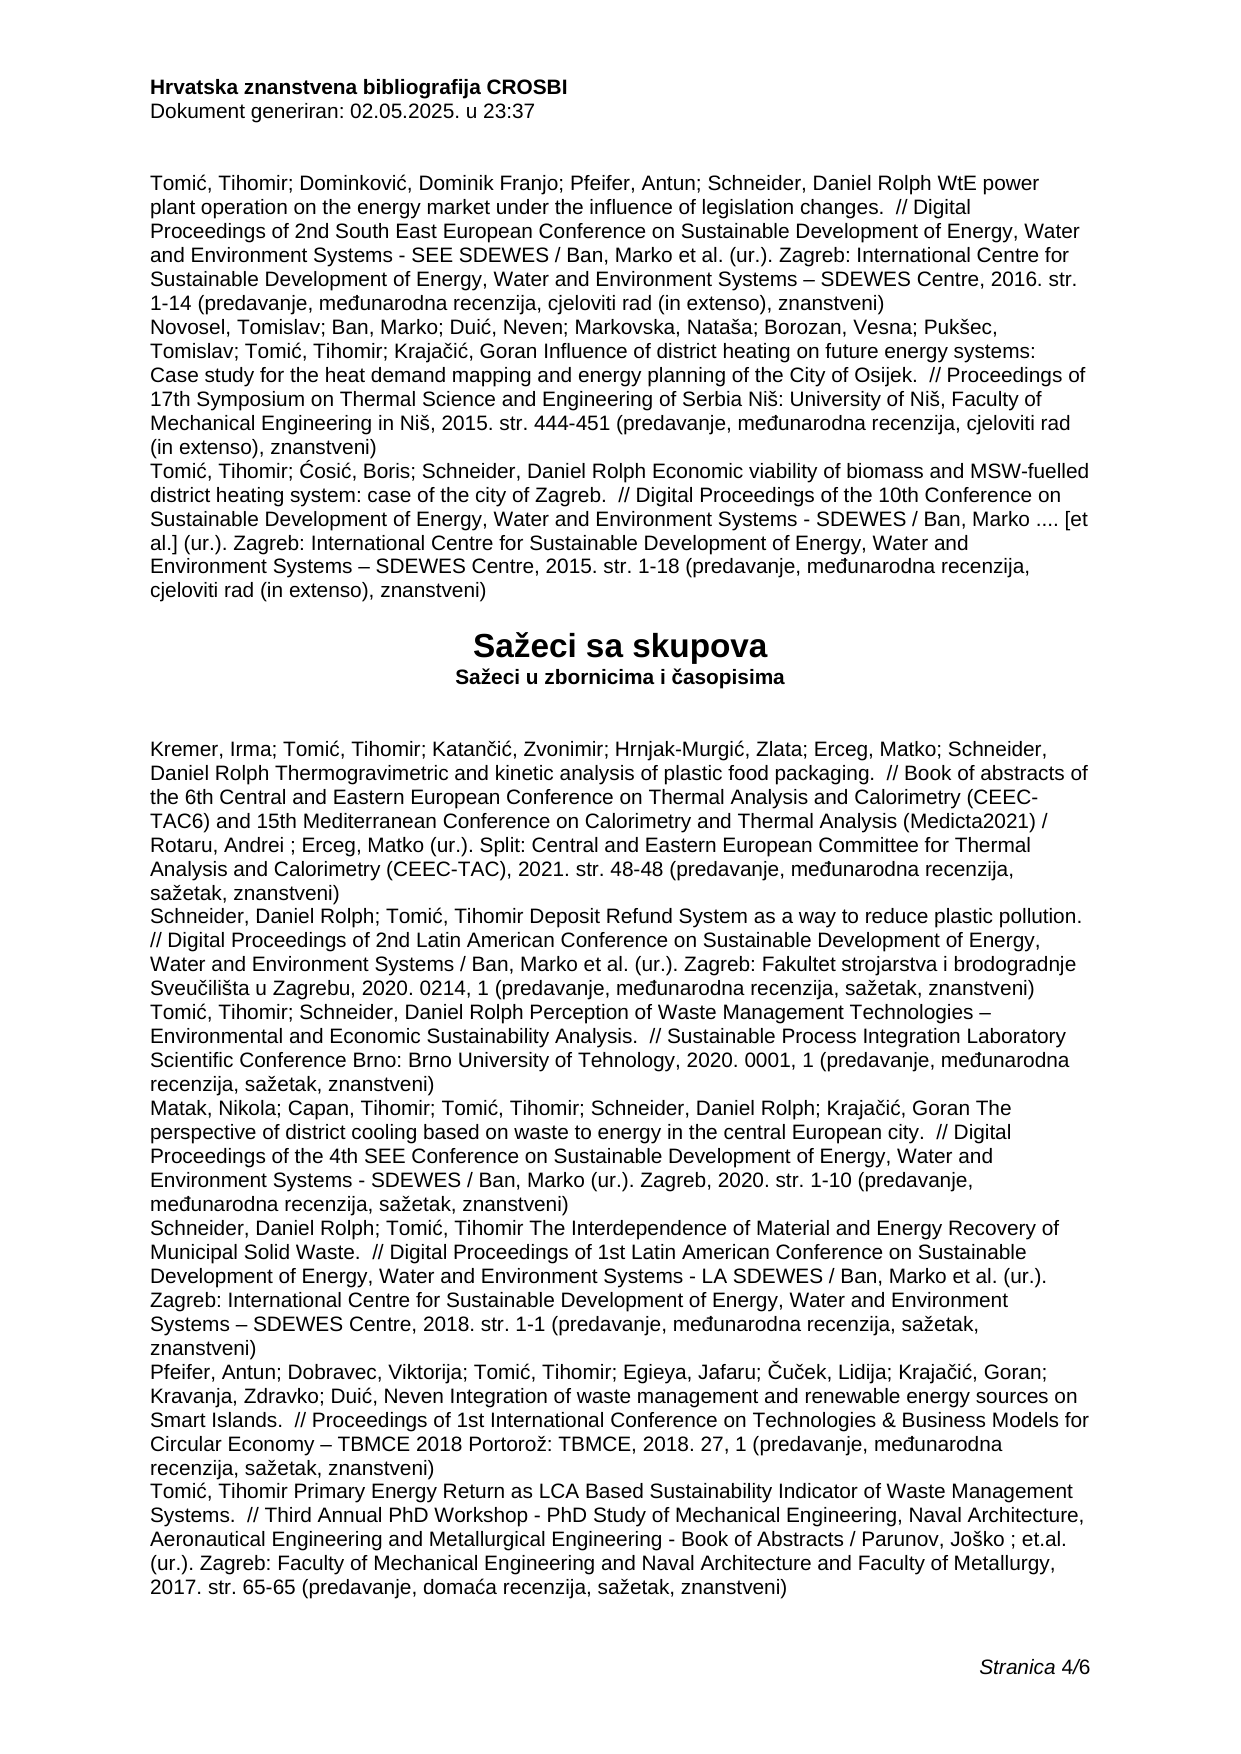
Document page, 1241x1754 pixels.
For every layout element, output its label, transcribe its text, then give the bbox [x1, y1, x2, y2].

text Schneider, Daniel Rolph; Tomić, Tihomir [150, 904, 1090, 1000]
text Tomić, Tihomir; Dominković, Dominik Franjo; Pfeifer, Antun; Schneider, Daniel Rolph [150, 171, 1090, 315]
text Tomić, Tihomir; Schneider, Daniel Rolph [150, 1000, 1090, 1096]
text Kremer, Irma; Tomić, Tihomir; Katančić, Zvonimir; Hrnjak-Murgić, Zlata; Erceg, Matko; Schneider, Daniel Rolph [150, 737, 1090, 904]
subtitle Sažeci sa skupova [150, 626, 1090, 665]
text Pfeifer, Antun; Dobravec, Viktorija; Tomić, Tihomir; Egieya, Jafaru; Čuček, Lidija; Krajačić, Goran; Kravanja, Zdravko; Duić, Neven [150, 1359, 1090, 1479]
text Schneider, Daniel Rolph; Tomić, Tihomir [150, 1216, 1090, 1359]
text Tomić, Tihomir [150, 1479, 1090, 1599]
text Tomić, Tihomir; Ćosić, Boris; Schneider, Daniel Rolph [150, 458, 1090, 602]
text Matak, Nikola; Capan, Tihomir; Tomić, Tihomir; Schneider, Daniel Rolph; Krajačić, Goran [150, 1096, 1090, 1216]
subtitle Sažeci u zbornicima i časopisima [150, 665, 1090, 689]
text Novosel, Tomislav; Ban, Marko; Duić, Neven; Markovska, Nataša; Borozan, Vesna; Pukšec, Tomislav; Tomić, Tihomir; Krajačić, Goran [150, 315, 1090, 458]
